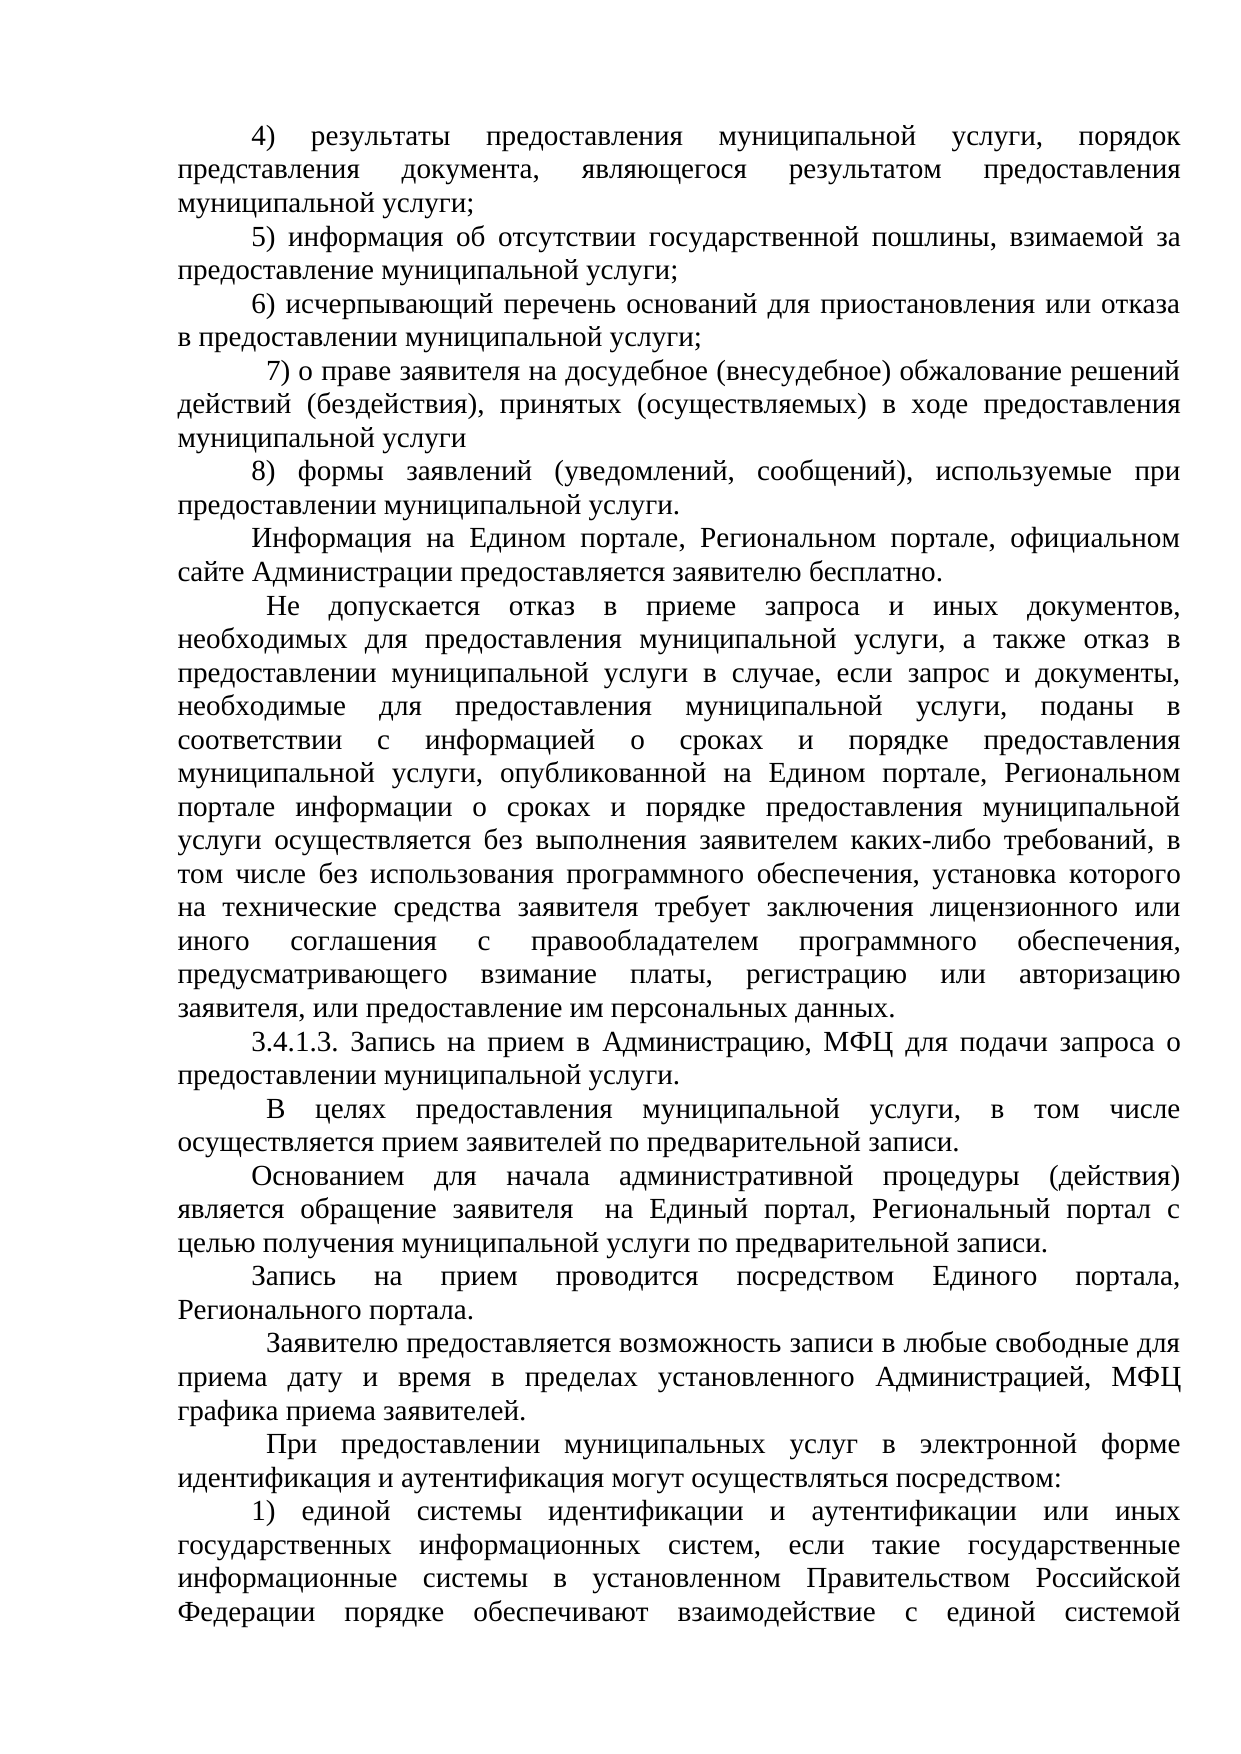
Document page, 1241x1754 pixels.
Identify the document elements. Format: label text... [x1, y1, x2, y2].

text 8) формы заявлений (уведомлений, сообщений), используемые при предоставлении муниципальной услуги. [177, 453, 1181, 521]
text 3.4.1.3. Запись на прием в Администрацию, МФЦ для подачи запроса о предоставлении муниципальной услуги. [177, 1024, 1181, 1091]
text 5) информация об отсутствии государственной пошлины, взимаемой за предоставление муниципальной услуги; [177, 219, 1181, 286]
text Не допускается отказ в приеме запроса и иных документов, необходимых для предоставления муниципальной услуги, а также отказ в предоставлении муниципальной услуги в случае, если запрос и документы, необходимые для предоставления муниципальной услуги, поданы в соответствии с информацией о сроках и порядке предоставления муниципальной услуги, опубликованной на Едином портале, Региональном портале информации о сроках и порядке предоставления муниципальной услуги осуществляется без выполнения заявителем каких-либо требований, в том числе без использования программного обеспечения, установка которого на технические средства заявителя требует заключения лицензионного или иного соглашения с правообладателем программного обеспечения, предусматривающего взимание платы, регистрацию или авторизацию заявителя, или предоставление им персональных данных. [177, 588, 1181, 1024]
text В целях предоставления муниципальной услуги, в том числе осуществляется прием заявителей по предварительной записи. [177, 1091, 1181, 1158]
text Запись на прием проводится посредством Единого портала, Регионального портала. [177, 1258, 1181, 1326]
text При предоставлении муниципальных услуг в электронной форме идентификация и аутентификация могут осуществляться посредством: [177, 1426, 1181, 1493]
text Информация на Едином портале, Региональном портале, официальном сайте Администрации предоставляется заявителю бесплатно. [177, 521, 1181, 588]
text Заявителю предоставляется возможность записи в любые свободные для приема дату и время в пределах установленного Администрацией, МФЦ графика приема заявителей. [177, 1326, 1181, 1426]
text 4) результаты предоставления муниципальной услуги, порядок представления документа, являющегося результатом предоставления муниципальной услуги; [177, 118, 1181, 219]
text Основанием для начала административной процедуры (действия) является обращение заявителя на Единый портал, Региональный портал с целью получения муниципальной услуги по предварительной записи. [177, 1158, 1181, 1258]
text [177, 1493, 1181, 1627]
text 6) исчерпывающий перечень оснований для приостановления или отказа в предоставлении муниципальной услуги; [177, 286, 1181, 353]
text 7) о праве заявителя на досудебное (внесудебное) обжалование решений действий (бездействия), принятых (осуществляемых) в ходе предоставления муниципальной услуги [177, 353, 1181, 453]
